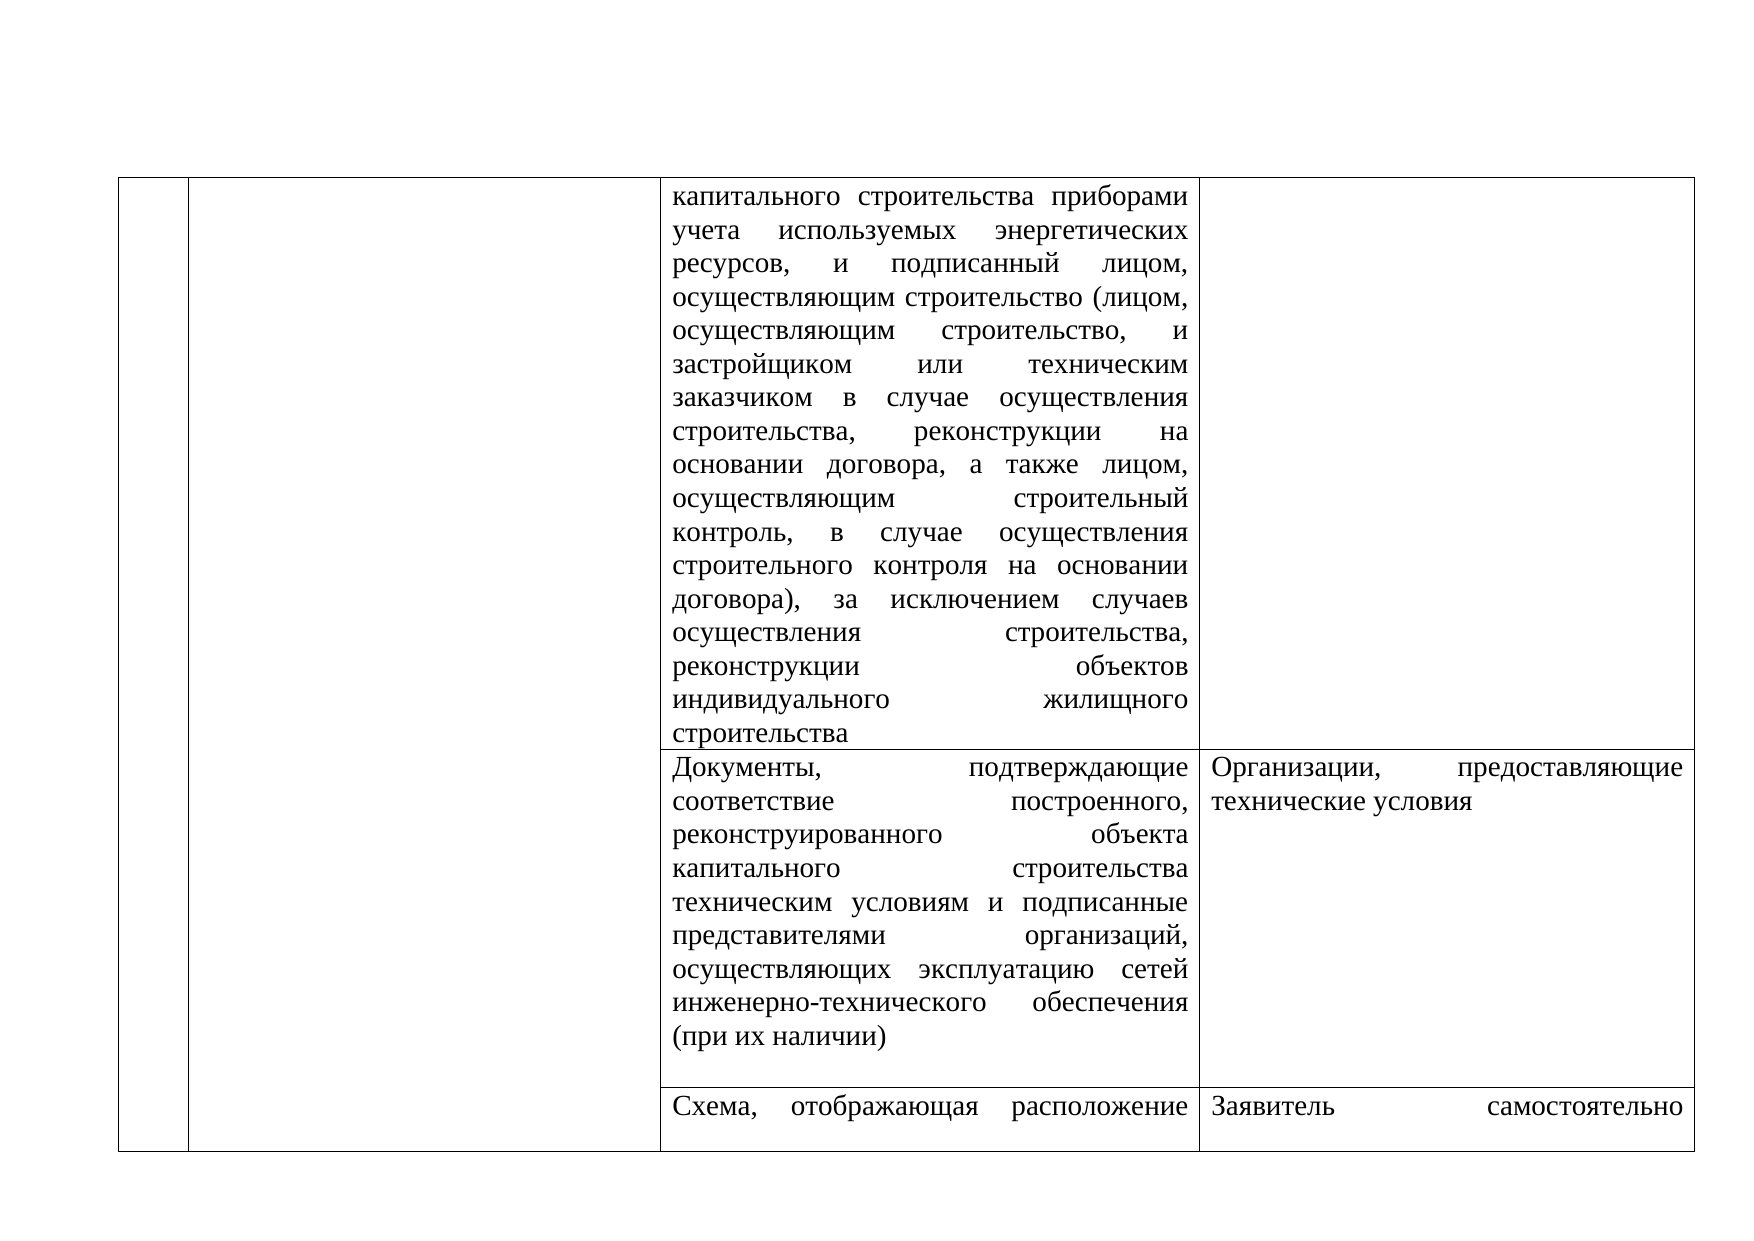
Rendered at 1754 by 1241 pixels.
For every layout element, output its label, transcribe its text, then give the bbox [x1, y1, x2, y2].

table_cell Документы, подтверждающие соответствие построенного, реконструированного объекта капитального строительства техническим условиям и подписанные представителями организаций, осуществляющих эксплуатацию сетей инженерно-технического обеспечения (при их наличии) [661, 750, 1199, 1087]
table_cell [661, 178, 1199, 748]
table_cell Организации, предоставляющие технические условия [1200, 750, 1694, 1087]
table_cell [1200, 1088, 1694, 1151]
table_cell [1200, 178, 1694, 748]
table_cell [661, 1088, 1199, 1151]
